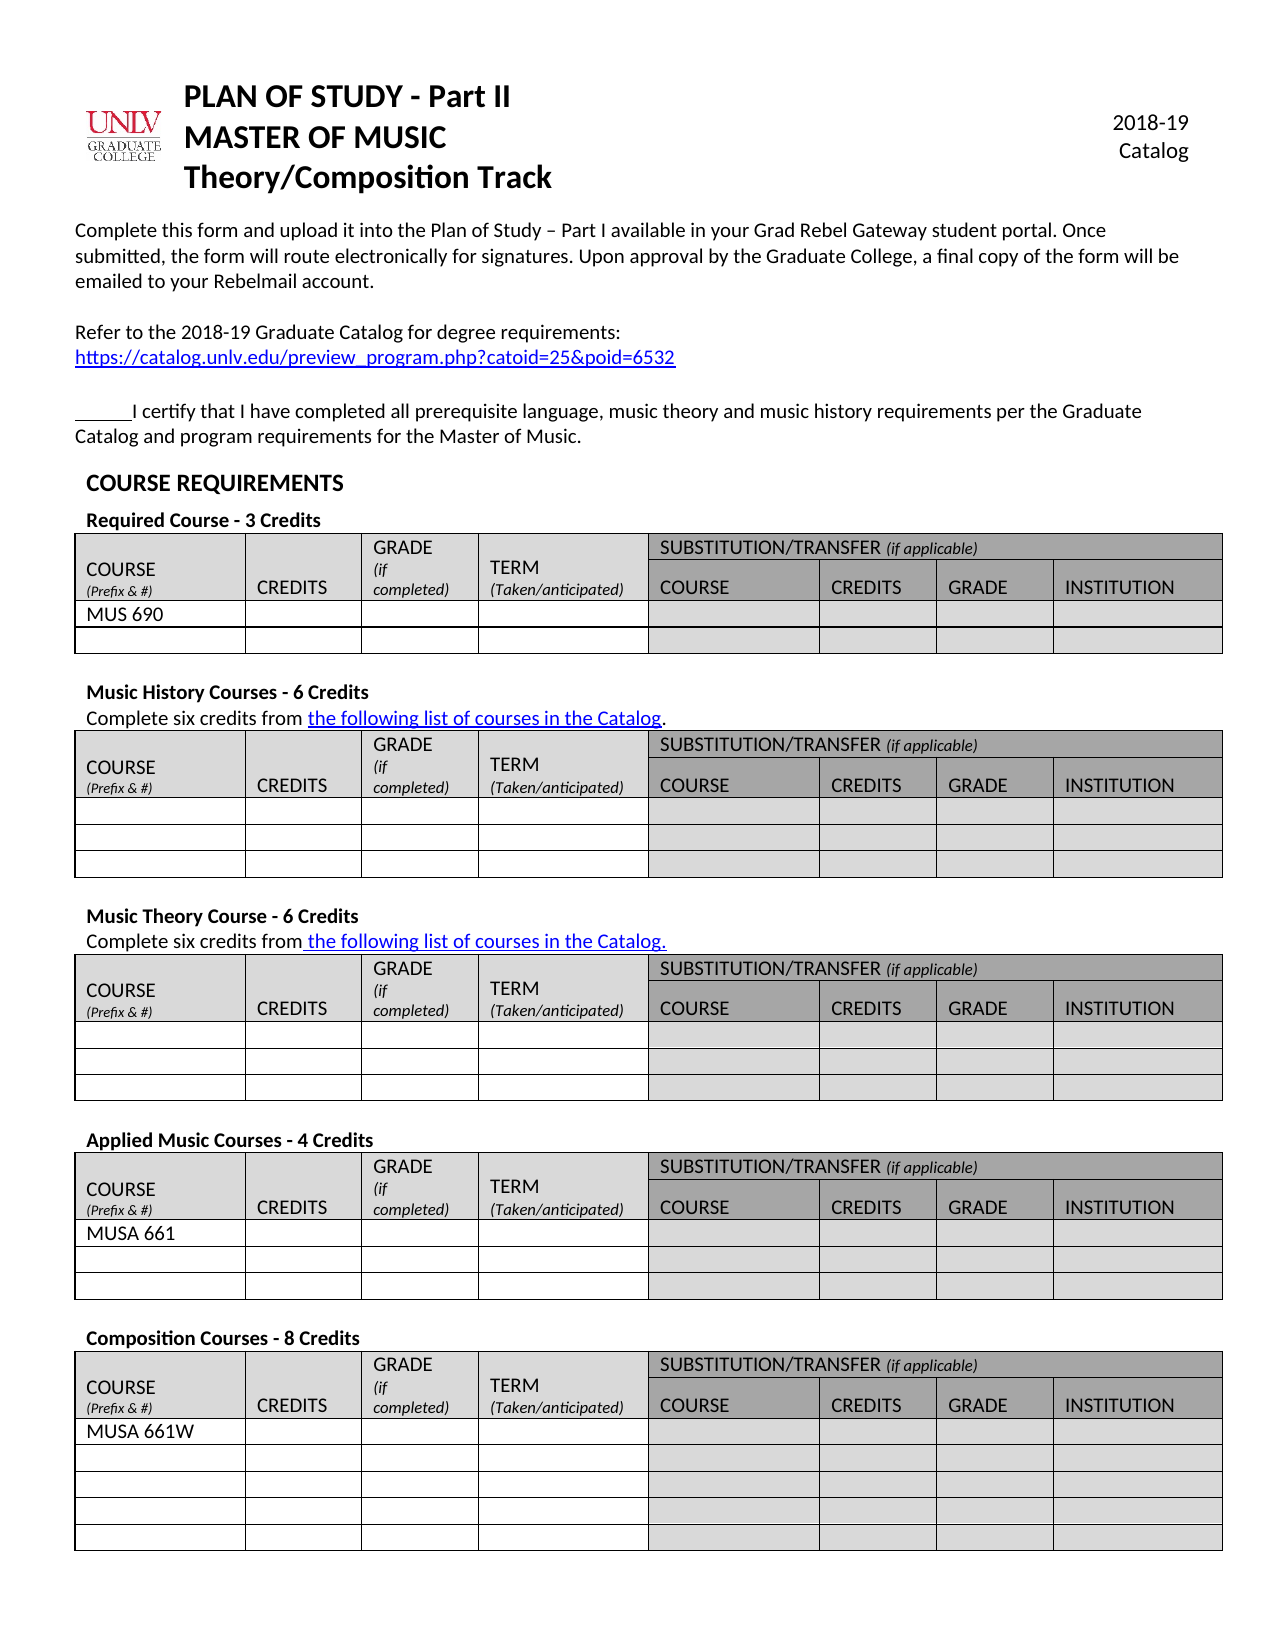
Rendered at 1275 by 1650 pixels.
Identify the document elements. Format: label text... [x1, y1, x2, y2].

table_cell SUBSTITUTION/TRANSFER (if applicable) [649, 731, 1222, 757]
table_cell [479, 1022, 648, 1047]
table_cell CREDITS [246, 534, 361, 600]
table_cell MUSA 661W [76, 1419, 245, 1444]
table_cell [479, 1273, 648, 1299]
table_cell CREDITS [820, 560, 936, 600]
table_cell COURSE (Prefix & #) [76, 1153, 245, 1219]
table_cell [649, 1273, 819, 1299]
table_cell [937, 1472, 1053, 1497]
table_cell TERM (Taken/anticipated) [479, 955, 648, 1021]
table_cell [246, 1472, 361, 1497]
table_cell [246, 1075, 361, 1100]
table_cell CREDITS [820, 1180, 936, 1219]
table_cell SUBSTITUTION/TRANSFER (if applicable) [649, 1352, 1222, 1377]
table_cell [76, 1472, 245, 1497]
table_cell [649, 628, 819, 653]
table_cell MUSA 661 [76, 1220, 245, 1246]
table_cell [1054, 825, 1222, 850]
table_cell [820, 1049, 936, 1074]
table_header Composition Courses - 8 Credits [75, 1325, 1222, 1351]
table_cell [246, 1220, 361, 1246]
table_cell CREDITS [820, 981, 936, 1021]
table_header [75, 75, 172, 197]
table_cell GRADE [937, 560, 1053, 600]
table_cell [820, 1022, 936, 1047]
table_cell [479, 825, 648, 850]
table_cell [1054, 851, 1222, 877]
table_cell COURSE [649, 1378, 819, 1418]
table_header Required Course - 3 Credits [75, 508, 1222, 533]
text Complete this form and upload it into the Plan of Study – Part I available in your Grad Rebel Gateway student portal. Once submitted, the form will route electronically for signatures. Upon approval by the Graduate College, a final copy of the form will be emailed to your Rebelmail account. [75, 217, 1200, 294]
table_cell [649, 1247, 819, 1272]
table_cell INSTITUTION [1054, 758, 1222, 797]
table_cell [937, 1220, 1053, 1246]
table_cell [1054, 1472, 1222, 1497]
table_cell [649, 1419, 819, 1444]
table_cell [479, 1049, 648, 1074]
table_cell [649, 825, 819, 850]
table_cell [937, 1498, 1053, 1523]
table_cell [246, 1247, 361, 1272]
table_cell [246, 1049, 361, 1074]
table_cell [820, 601, 936, 626]
table_cell [246, 628, 361, 653]
table_cell GRADE [937, 981, 1053, 1021]
table_cell [937, 1525, 1053, 1550]
table_cell [1054, 601, 1222, 626]
table_cell COURSE [649, 981, 819, 1021]
table_cell INSTITUTION [1054, 1180, 1222, 1219]
table_cell [1054, 1247, 1222, 1272]
table_cell GRADE (if completed) [362, 1153, 478, 1219]
table_cell [649, 1049, 819, 1074]
table_cell [362, 1220, 478, 1246]
table_cell [1054, 1049, 1222, 1074]
table_cell [362, 1445, 478, 1471]
table_cell [76, 1498, 245, 1523]
table_cell Applied Music Courses - 4 Credits [75, 1101, 1222, 1152]
table_cell [362, 798, 478, 824]
table_cell [246, 1273, 361, 1299]
table_cell COURSE (Prefix & #) [76, 955, 245, 1021]
table_header COURSE REQUIREMENTS [75, 467, 1222, 497]
table_cell [362, 628, 478, 653]
table_cell [820, 798, 936, 824]
table_cell [820, 1273, 936, 1299]
table_cell [820, 1220, 936, 1246]
table_cell [479, 601, 648, 626]
table_cell [76, 1445, 245, 1471]
table_cell CREDITS [246, 1153, 361, 1219]
table_cell [479, 798, 648, 824]
table_cell [479, 851, 648, 877]
table_cell [937, 601, 1053, 626]
table_cell [937, 1273, 1053, 1299]
table_cell [937, 825, 1053, 850]
table_cell [76, 825, 245, 850]
table_cell TERM (Taken/anticipated) [479, 534, 648, 600]
table_cell [362, 1075, 478, 1100]
table_cell SUBSTITUTION/TRANSFER (if applicable) [649, 534, 1222, 559]
table_header 2018-19 Catalog [1077, 75, 1200, 197]
table_cell CREDITS [246, 1352, 361, 1418]
table_cell [362, 825, 478, 850]
table_header Music History Courses - 6 Credits Complete six credits from the following list of courses in the Catalog. [75, 679, 1222, 730]
table_cell GRADE (if completed) [362, 731, 478, 797]
table_cell MUS 690 [76, 601, 245, 626]
table_cell [1054, 1022, 1222, 1047]
table_cell [246, 798, 361, 824]
table_cell [937, 1022, 1053, 1047]
table_cell [649, 1075, 819, 1100]
table_cell [362, 1049, 478, 1074]
table_cell COURSE (Prefix & #) [76, 1352, 245, 1418]
table_cell [76, 1022, 245, 1047]
table_cell Music Theory Course - 6 Credits Complete six credits from the following list of courses in the Catalog. [75, 878, 1222, 954]
table_cell [479, 1419, 648, 1444]
table_cell [76, 1247, 245, 1272]
table_cell CREDITS [820, 1378, 936, 1418]
table_cell [362, 1525, 478, 1550]
picture [86, 111, 162, 161]
table_cell [1054, 1220, 1222, 1246]
table_cell [76, 1049, 245, 1074]
table_cell [479, 628, 648, 653]
table_cell COURSE (Prefix & #) [76, 731, 245, 797]
table_cell [649, 1445, 819, 1471]
table_cell [649, 601, 819, 626]
table_cell [362, 1273, 478, 1299]
table_cell [820, 1525, 936, 1550]
table_cell [1054, 1075, 1222, 1100]
table_cell [246, 1419, 361, 1444]
table_cell [1054, 1419, 1222, 1444]
table_cell [1054, 628, 1222, 653]
table_cell [649, 1220, 819, 1246]
table_cell [246, 1525, 361, 1550]
table_cell TERM (Taken/anticipated) [479, 1352, 648, 1418]
table_cell INSTITUTION [1054, 560, 1222, 600]
table_cell [820, 1247, 936, 1272]
table_cell [479, 1498, 648, 1523]
table_cell [246, 601, 361, 626]
table_cell [479, 1247, 648, 1272]
table_cell [76, 1075, 245, 1100]
table_cell TERM (Taken/anticipated) [479, 1153, 648, 1219]
text I certify that I have completed all prerequisite language, music theory and music history requirements per the Graduate Catalog and program requirements for the Master of Music. [75, 398, 1200, 449]
table_cell [937, 628, 1053, 653]
table_cell [820, 851, 936, 877]
table_cell [362, 1022, 478, 1047]
table_cell [362, 851, 478, 877]
table_cell [479, 1472, 648, 1497]
table_cell INSTITUTION [1054, 981, 1222, 1021]
table_cell [1054, 1525, 1222, 1550]
table_cell [246, 1022, 361, 1047]
table_cell [1054, 1273, 1222, 1299]
table_cell [649, 1022, 819, 1047]
table_cell [479, 1445, 648, 1471]
table_cell [820, 1445, 936, 1471]
table_cell CREDITS [246, 955, 361, 1021]
table_cell GRADE (if completed) [362, 955, 478, 1021]
table_cell GRADE (if completed) [362, 534, 478, 600]
table_cell [820, 628, 936, 653]
table_cell COURSE [649, 758, 819, 797]
table_cell [76, 1273, 245, 1299]
table_cell [362, 1498, 478, 1523]
table_cell [649, 1498, 819, 1523]
table_cell [937, 1075, 1053, 1100]
table_cell TERM (Taken/anticipated) [479, 731, 648, 797]
table_cell COURSE [649, 560, 819, 600]
table_cell GRADE [937, 1378, 1053, 1418]
table_cell [362, 601, 478, 626]
table_cell [76, 798, 245, 824]
table_cell CREDITS [246, 731, 361, 797]
table_cell [246, 1498, 361, 1523]
table_cell [937, 1049, 1053, 1074]
table_cell [649, 1472, 819, 1497]
table_cell [246, 851, 361, 877]
table_cell GRADE (if completed) [362, 1352, 478, 1418]
table_header PLAN OF STUDY - Part II MASTER OF MUSIC Theory/Composition Track [173, 75, 1077, 197]
table_cell CREDITS [820, 758, 936, 797]
table_cell SUBSTITUTION/TRANSFER (if applicable) [649, 955, 1222, 980]
table_cell [479, 1075, 648, 1100]
table_cell [937, 851, 1053, 877]
table_cell [362, 1472, 478, 1497]
table_cell [479, 1525, 648, 1550]
table_cell [820, 825, 936, 850]
table_cell [246, 1445, 361, 1471]
text Refer to the 2018-19 Graduate Catalog for degree requirements: [75, 319, 1200, 344]
table_cell [820, 1419, 936, 1444]
table_cell [937, 1247, 1053, 1272]
table_cell GRADE [937, 1180, 1053, 1219]
table_cell [76, 628, 245, 653]
table_cell [649, 1525, 819, 1550]
table_cell COURSE (Prefix & #) [76, 534, 245, 600]
table_cell COURSE [649, 1180, 819, 1219]
table_cell [820, 1472, 936, 1497]
table_cell GRADE [937, 758, 1053, 797]
table_cell [479, 1220, 648, 1246]
table_cell INSTITUTION [1054, 1378, 1222, 1418]
table_cell [937, 798, 1053, 824]
table_cell [649, 798, 819, 824]
table_cell [820, 1498, 936, 1523]
table_cell [76, 1525, 245, 1550]
table_cell [1054, 798, 1222, 824]
table_cell [649, 851, 819, 877]
table_cell [362, 1247, 478, 1272]
table_cell [1054, 1445, 1222, 1471]
table_cell [937, 1445, 1053, 1471]
text https://catalog.unlv.edu/preview_program.php?catoid=25&poid=6532 [75, 344, 1200, 398]
table_cell SUBSTITUTION/TRANSFER (if applicable) [649, 1153, 1222, 1179]
table_cell [246, 825, 361, 850]
table_cell [1054, 1498, 1222, 1523]
table_cell [76, 851, 245, 877]
table_cell [820, 1075, 936, 1100]
table_cell [937, 1419, 1053, 1444]
table_cell [362, 1419, 478, 1444]
